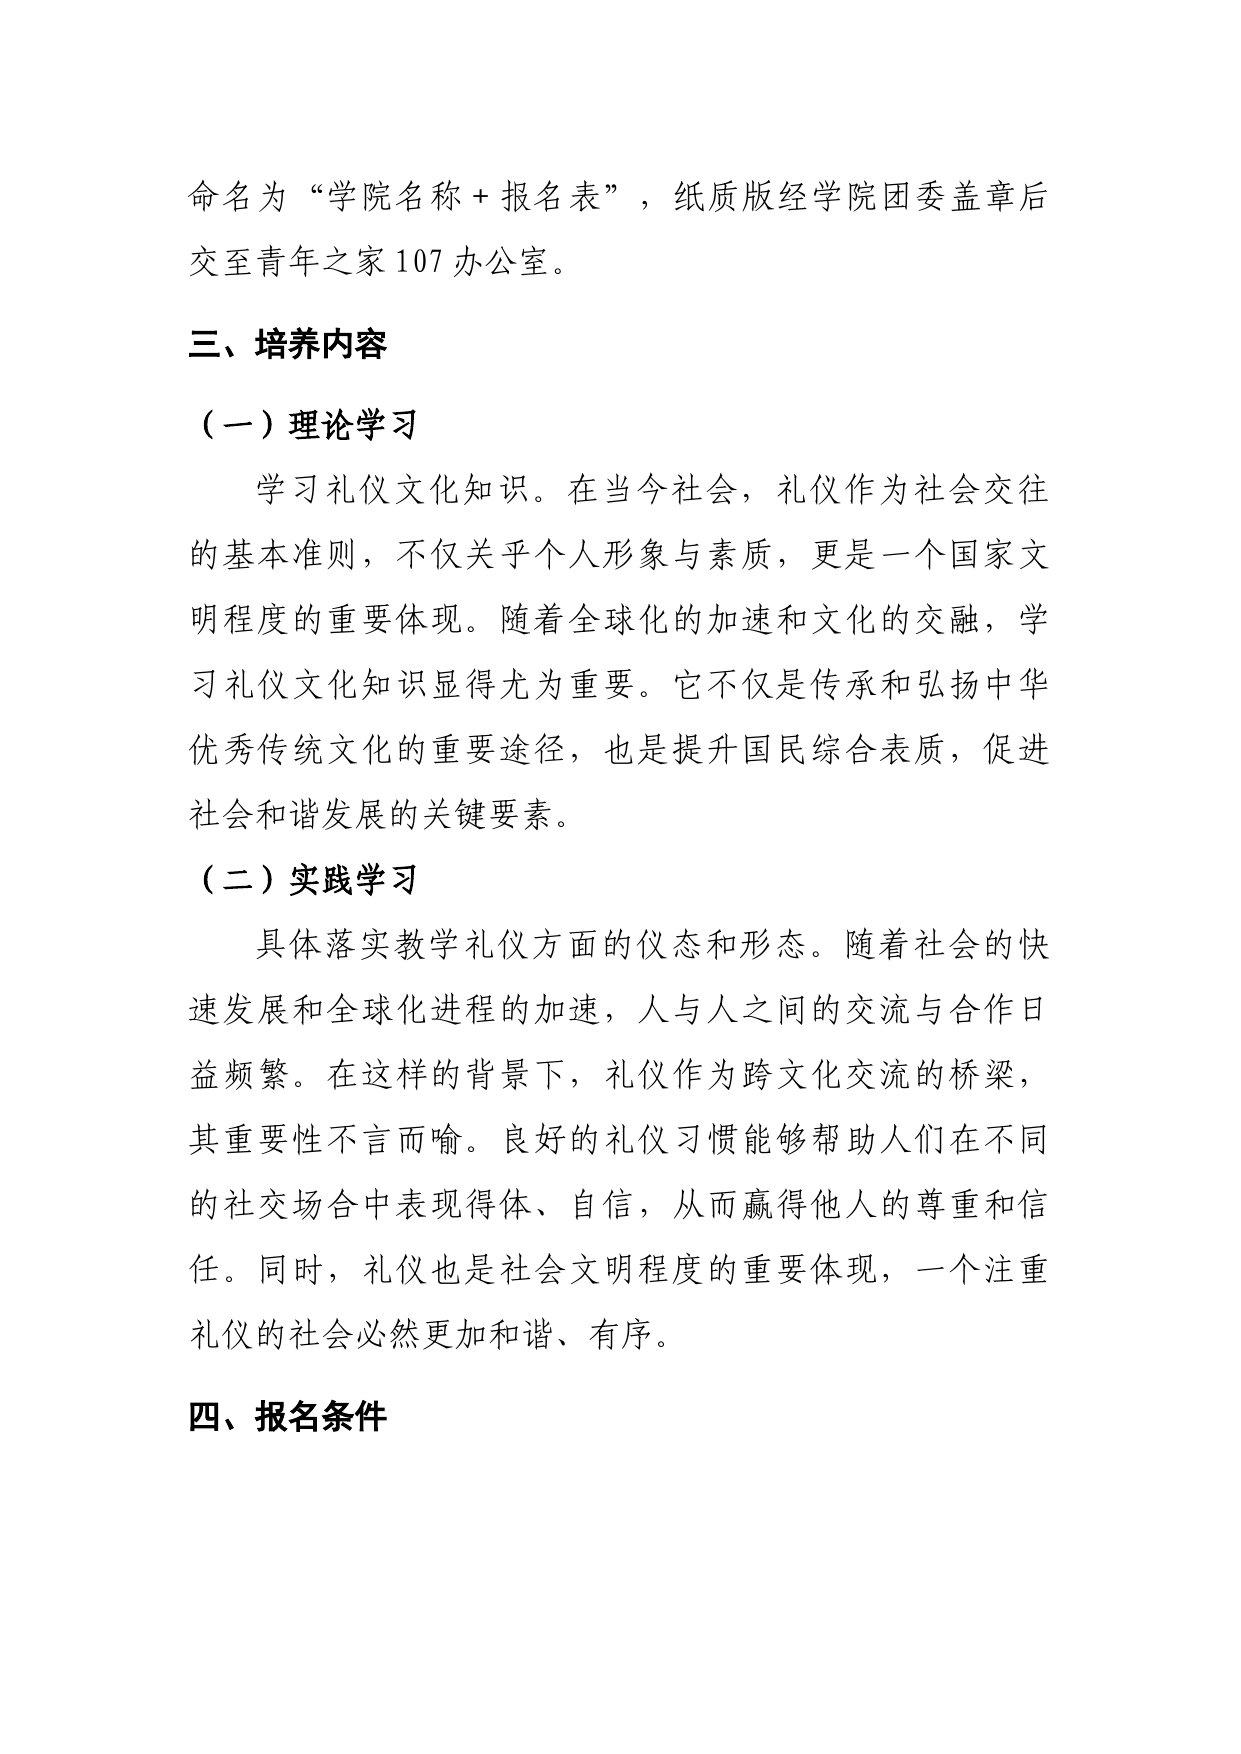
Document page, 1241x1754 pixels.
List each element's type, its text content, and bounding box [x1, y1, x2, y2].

text 三、培养内容 [187, 308, 1053, 373]
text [187, 162, 1053, 292]
text 四、报名条件 [187, 1381, 1053, 1446]
text （二）实践学习 [187, 845, 1053, 910]
text （一）理论学习 [187, 390, 1053, 455]
text 学习礼仪文化知识。在当今社会，礼仪作为社会交往的基本准则，不仅关乎个人形象与素质，更是一个国家文明程度的重要体现。随着全球化的加速和文化的交融，学习礼仪文化知识显得尤为重要。它不仅是传承和弘扬中华优秀传统文化的重要途径，也是提升国民综合表质，促进社会和谐发展的关键要素。 [187, 455, 1053, 845]
text 具体落实教学礼仪方面的仪态和形态。随着社会的快速发展和全球化进程的加速，人与人之间的交流与合作日益频繁。在这样的背景下，礼仪作为跨文化交流的桥梁，其重要性不言而喻。良好的礼仪习惯能够帮助人们在不同的社交场合中表现得体、自信，从而赢得他人的尊重和信任。同时，礼仪也是社会文明程度的重要体现，一个注重礼仪的社会必然更加和谐、有序。 [187, 910, 1053, 1365]
